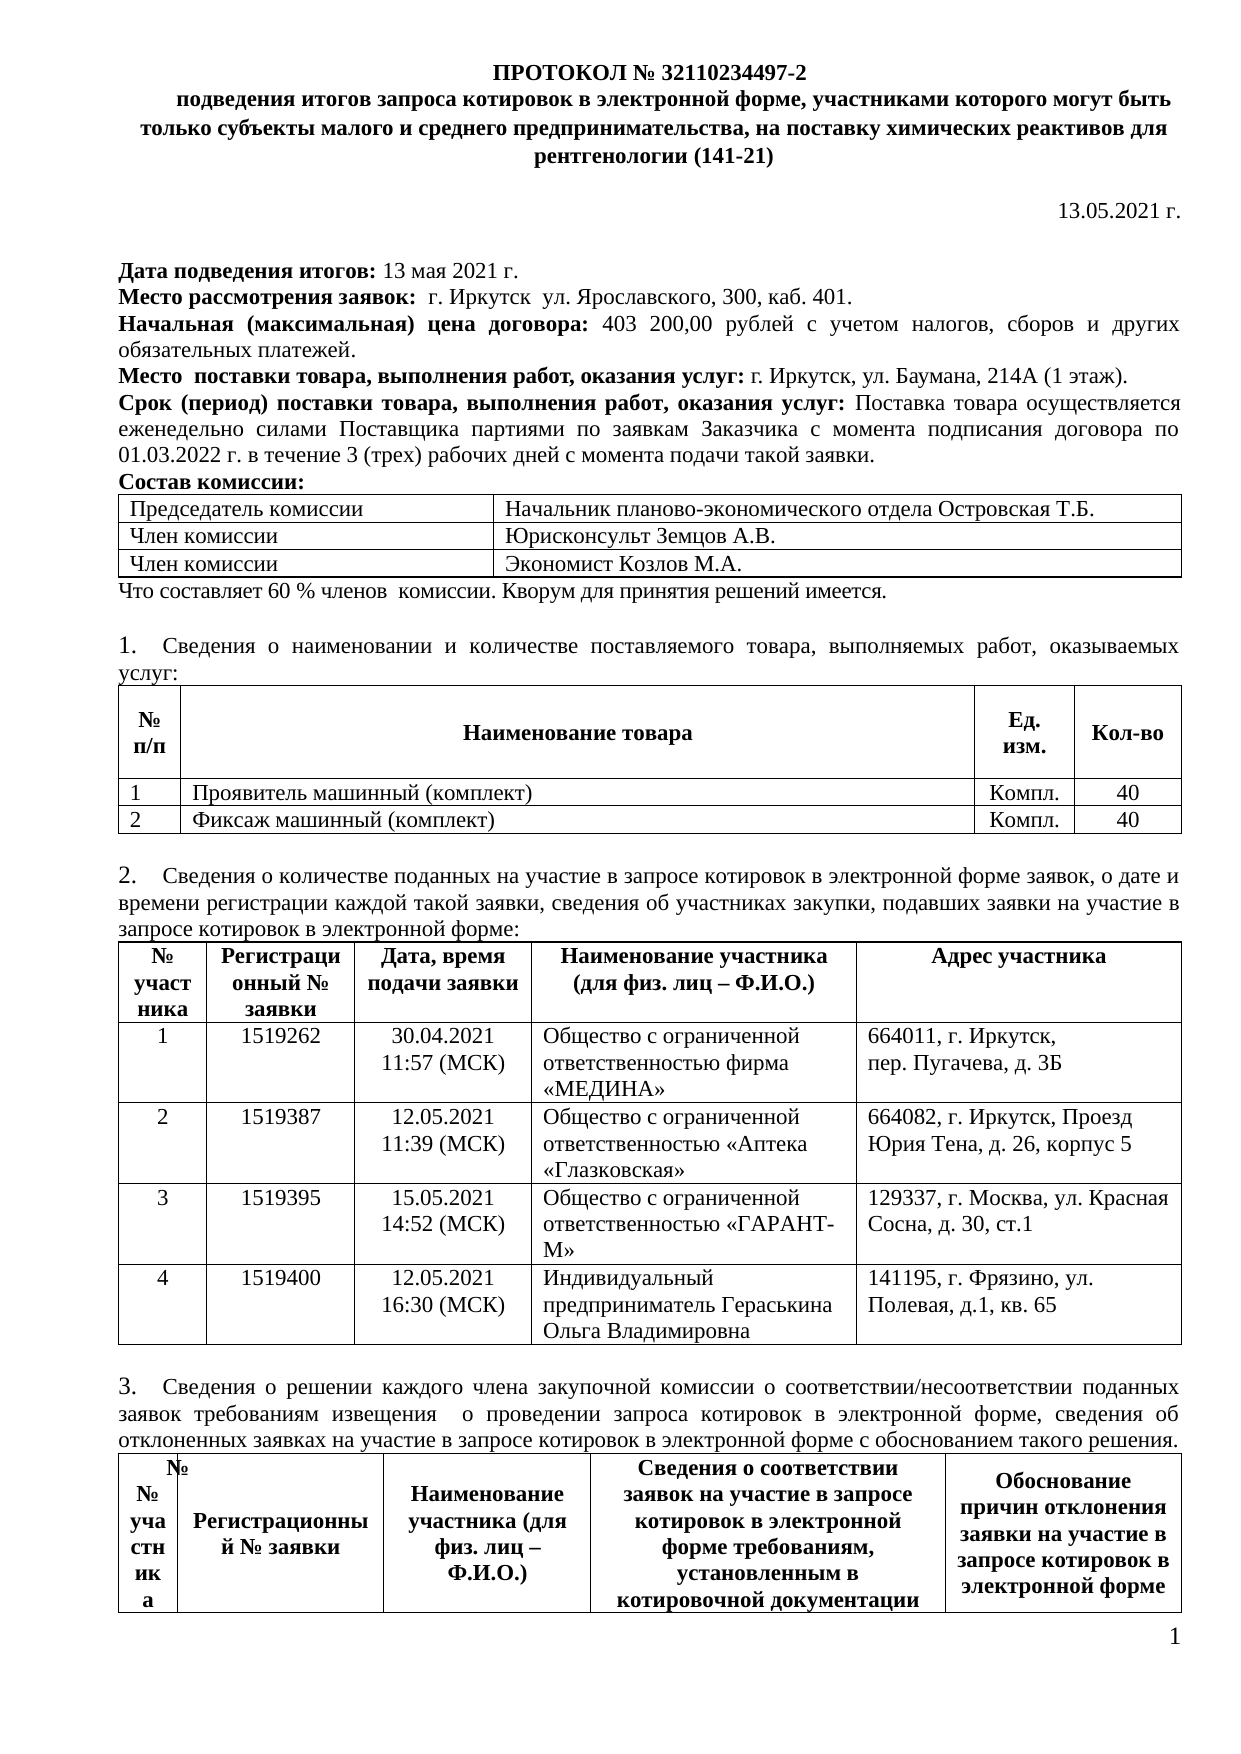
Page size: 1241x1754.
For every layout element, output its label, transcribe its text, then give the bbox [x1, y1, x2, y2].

table_header Председатель комиссии [119, 495, 493, 522]
table_cell 129337, г. Москва, ул. Красная Сосна, д. 30, ст.1 [857, 1184, 1181, 1263]
table_header № участника [119, 943, 206, 1022]
table_cell 1 [119, 1023, 206, 1102]
table_cell 2 [119, 1103, 206, 1183]
table_header Наименование участника (для физ. лиц – Ф.И.О.) [384, 1454, 590, 1612]
table_cell Общество с ограниченной ответственностью «Аптека «Глазковская» [532, 1103, 856, 1183]
table_header Кол-во [1075, 686, 1181, 778]
table_cell 141195, г. Фрязино, ул. Полевая, д.1, кв. 65 [857, 1265, 1181, 1344]
text Начальная (максимальная) цена договора: 403 200,00 рублей с учетом налогов, сборов и других обязательных платежей. [118, 310, 1181, 362]
table_cell 1 [119, 779, 180, 805]
table_cell Член комиссии [119, 550, 493, 576]
text Состав комиссии: [118, 468, 1181, 494]
table_cell 12.05.2021 11:39 (МСК) [355, 1103, 531, 1183]
table_cell 2 [119, 806, 180, 833]
list Сведения о наименовании и количестве поставляемого товара, выполняемых работ, оказываемых услуг: [118, 630, 1181, 685]
table_header Регистрационный № заявки [178, 1454, 383, 1612]
list Сведения о решении каждого члена закупочной комиссии о соответствии/несоответствии поданных заявок требованиям извещения о проведении запроса котировок в электронной форме, сведения об отклоненных заявках на участие в запросе котировок в электронной форме с обоснованием такого решения. [118, 1371, 1181, 1453]
text Место рассмотрения заявок: г. Иркутск ул. Ярославского, 300, каб. 401. [118, 283, 1181, 310]
table_cell 12.05.2021 16:30 (МСК) [355, 1265, 531, 1344]
table_cell 40 [1075, 779, 1181, 805]
text Место поставки товара, выполнения работ, оказания услуг: г. Иркутск, ул. Баумана, 214А (1 этаж). [118, 362, 1181, 389]
table_cell Экономист Козлов М.А. [494, 550, 1181, 576]
table_cell 664011, г. Иркутск, пер. Пугачева, д. 3Б [857, 1023, 1181, 1102]
table_header Дата, время подачи заявки [355, 943, 531, 1022]
table_cell 40 [1075, 806, 1181, 833]
list Сведения о количестве поданных на участие в запросе котировок в электронной форме заявок, о дате и времени регистрации каждой такой заявки, сведения об участниках закупки, подавших заявки на участие в запросе котировок в электронной форме: [118, 860, 1181, 941]
text подведения итогов запроса котировок в электронной форме, участниками которого могут быть только субъекты малого и среднего предпринимательства, на поставку химических реактивов для рентгенологии (141-21) [126, 85, 1181, 169]
table_header Обоснование причин отклонения заявки на участие в запросе котировок в электронной форме [946, 1454, 1181, 1612]
table_cell Индивидуальный предприниматель Гераськина Ольга Владимировна [532, 1265, 856, 1344]
table_cell 4 [119, 1265, 206, 1344]
table_cell Проявитель машинный (комплект) [181, 779, 974, 805]
text Дата подведения итогов: 13 мая 2021 г. [118, 257, 1181, 283]
table_cell 1519395 [207, 1184, 354, 1263]
table_cell Компл. [975, 779, 1074, 805]
title ПРОТОКОЛ № 32110234497-2 [118, 59, 1181, 85]
table_cell Общество с ограниченной ответственностью фирма «МЕДИНА» [532, 1023, 856, 1102]
table_cell 15.05.2021 14:52 (МСК) [355, 1184, 531, 1263]
table_header №№ участника [119, 1454, 177, 1612]
table_header Начальник планово-экономического отдела Островская Т.Б. [494, 495, 1181, 522]
table_header Сведения о соответствии заявок на участие в запросе котировок в электронной форме требованиям, установленным в котировочной документации [591, 1454, 945, 1612]
table_cell 1519262 [207, 1023, 354, 1102]
table_cell 3 [119, 1184, 206, 1263]
table_header Наименование участника (для физ. лиц – Ф.И.О.) [532, 943, 856, 1022]
table_cell Компл. [975, 806, 1074, 833]
title 13.05.2021 г. [118, 197, 1181, 223]
table_cell 664082, г. Иркутск, Проезд Юрия Тена, д. 26, корпус 5 [857, 1103, 1181, 1183]
text Срок (период) поставки товара, выполнения работ, оказания услуг: Поставка товара осуществляется еженедельно силами Поставщика партиями по заявкам Заказчика с момента подписания договора по 01.03.2022 г. в течение 3 (трех) рабочих дней с момента подачи такой заявки. [118, 389, 1181, 468]
table_header Наименование товара [181, 686, 974, 778]
text Что составляет 60 % членов комиссии. Кворум для принятия решений имеется. [118, 578, 1181, 604]
table_cell Общество с ограниченной ответственностью «ГАРАНТ-М» [532, 1184, 856, 1263]
table_cell 1519387 [207, 1103, 354, 1183]
table_header Регистрационный № заявки [207, 943, 354, 1022]
table_cell Член комиссии [119, 523, 493, 549]
table_cell 30.04.2021 11:57 (МСК) [355, 1023, 531, 1102]
table_cell 1519400 [207, 1265, 354, 1344]
table_header № п/п [119, 686, 180, 778]
table_cell Фиксаж машинный (комплект) [181, 806, 974, 833]
table_header Ед. изм. [975, 686, 1074, 778]
table_header Адрес участника [857, 943, 1181, 1022]
table_cell Юрисконсульт Земцов А.В. [494, 523, 1181, 549]
